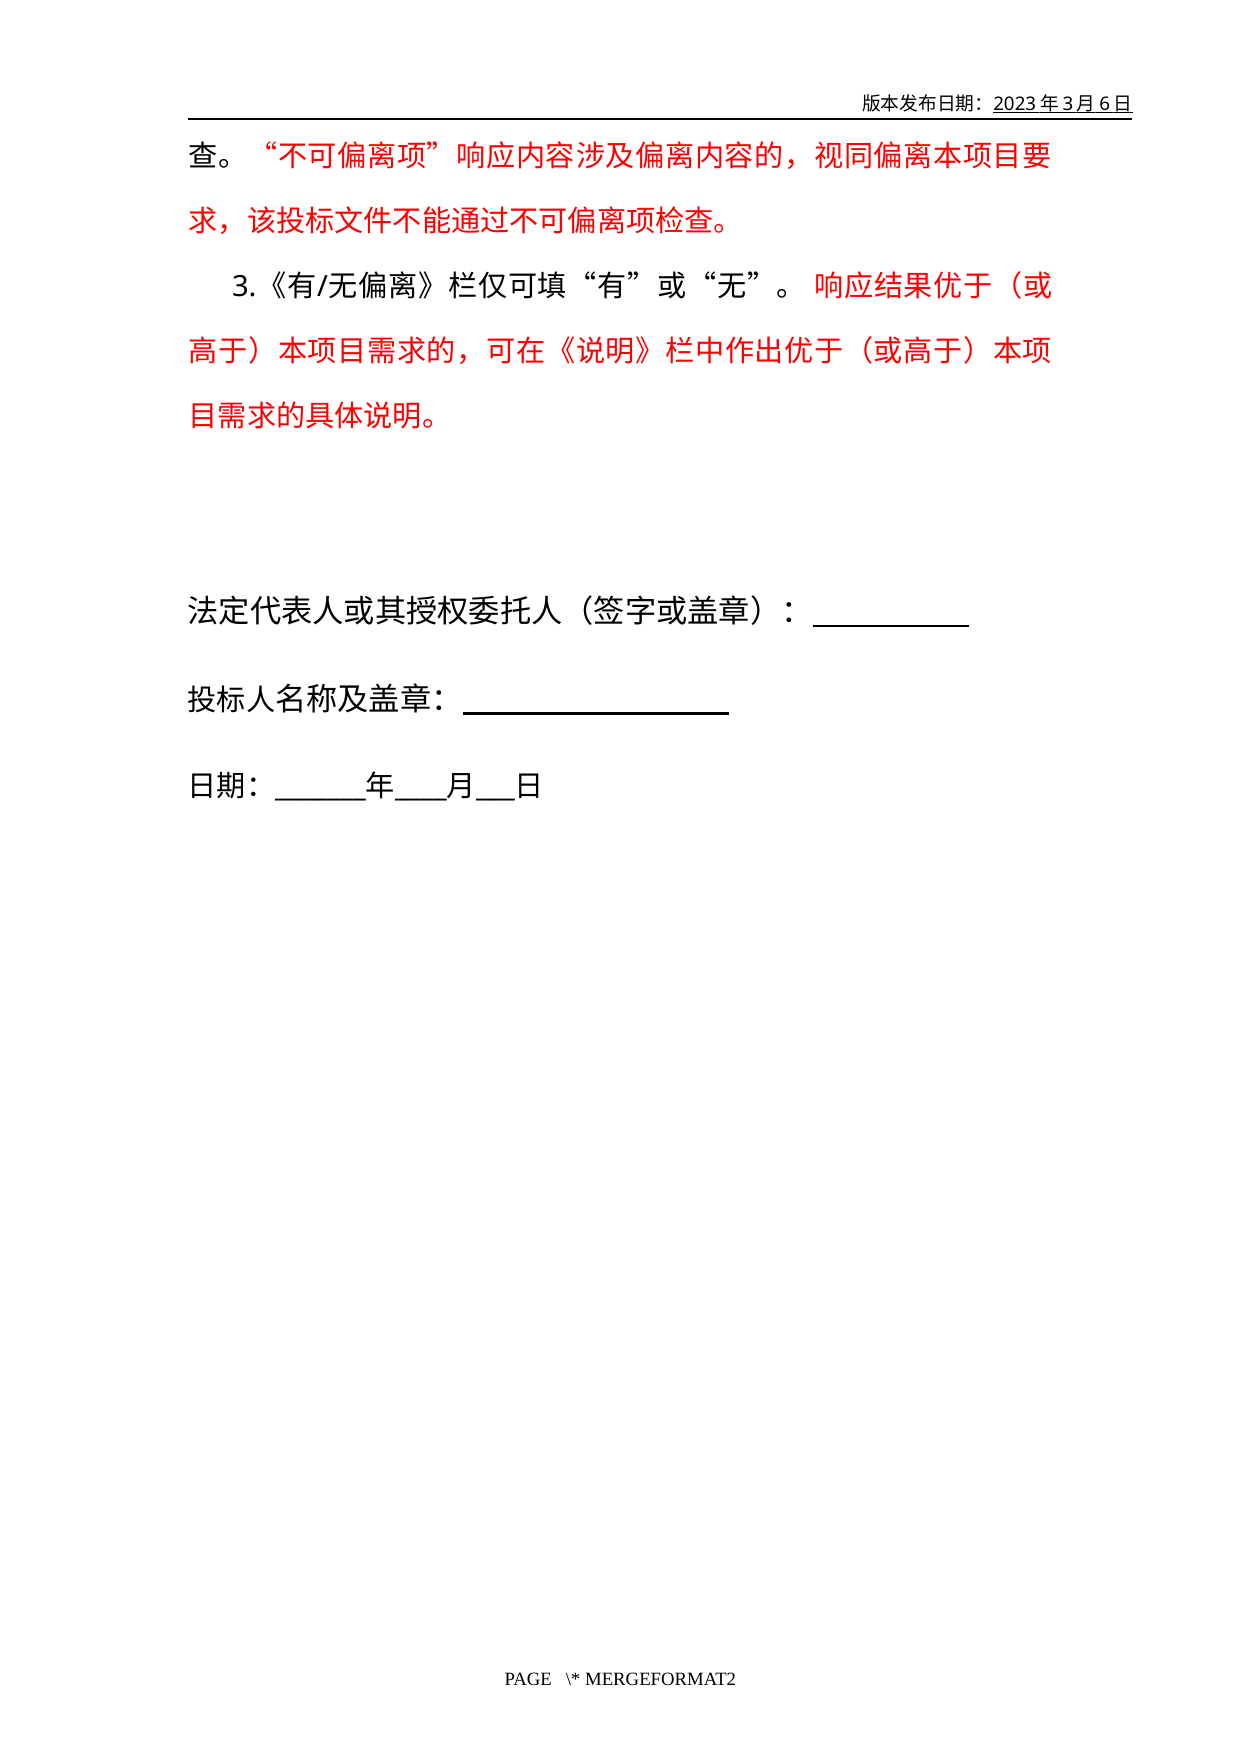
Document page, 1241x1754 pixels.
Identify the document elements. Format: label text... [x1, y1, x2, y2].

text 3.《有/无偏离》栏仅可填“有”或“无”。 响应结果优于（或高于）本项目需求的，可在《说明》栏中作出优于（或高于）本项目需求的具体说明。 [188, 251, 1053, 446]
text 投标人名称及盖章： [187, 664, 1053, 729]
text 法定代表人或其授权委托人（签字或盖章）： [187, 576, 1053, 641]
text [188, 121, 1053, 251]
text 日期：_______年____月___日 [187, 751, 1053, 816]
